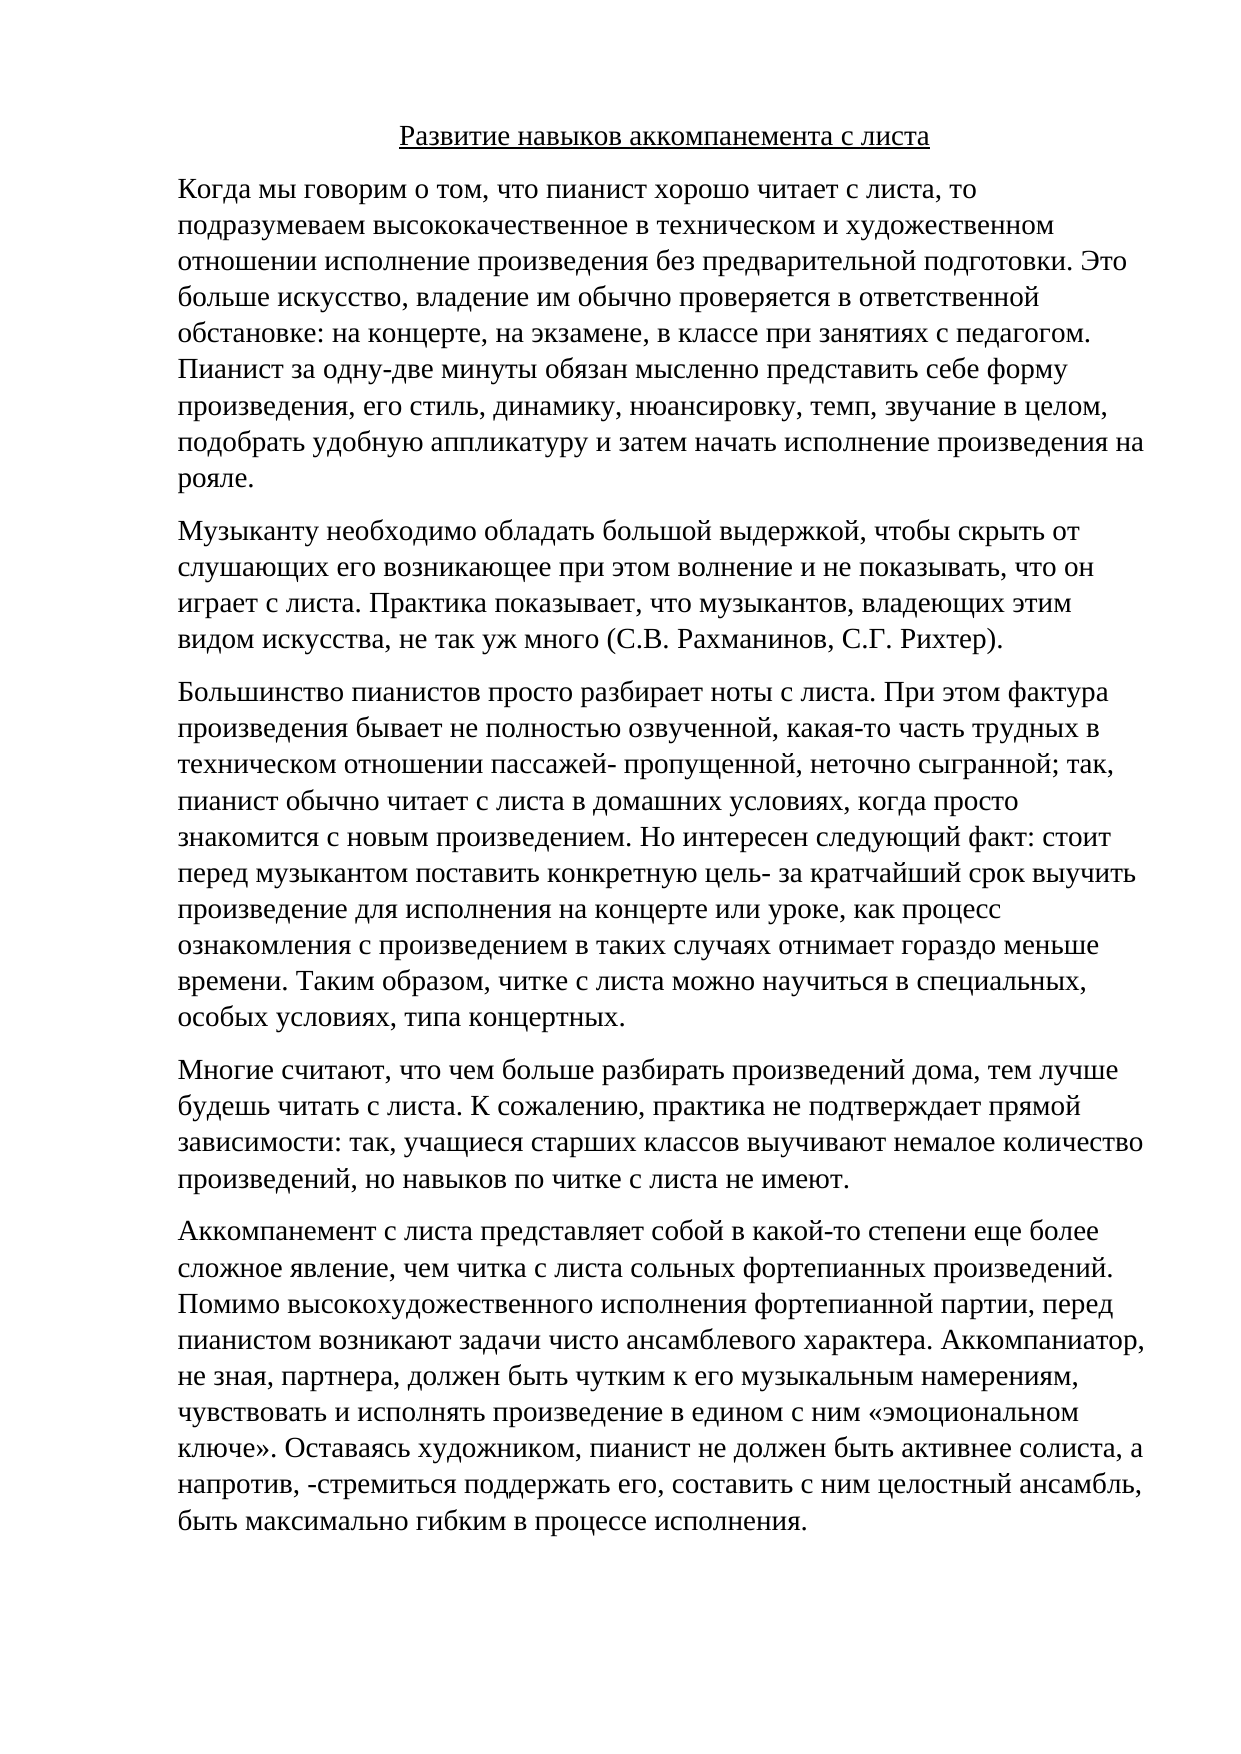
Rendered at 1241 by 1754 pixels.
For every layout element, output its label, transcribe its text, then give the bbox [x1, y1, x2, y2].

text Аккомпанемент с листа представляет собой в какой-то степени еще более сложное явление, чем читка с листа сольных фортепианных произведений. Помимо высокохудожественного исполнения фортепианной партии, перед пианистом возникают задачи чисто ансамблевого характера. Аккомпаниатор, не зная, партнера, должен быть чутким к его музыкальным намерениям, чувствовать и исполнять произведение в едином с ним «эмоциональном ключе». Оставаясь художником, пианист не должен быть активнее солиста, а напротив, -стремиться поддержать его, составить с ним целостный ансамбль, быть максимально гибким в процессе исполнения. [177, 1213, 1152, 1536]
text Развитие навыков аккомпанемента с листа [177, 118, 1152, 152]
text Музыканту необходимо обладать большой выдержкой, чтобы скрыть от слушающих его возникающее при этом волнение и не показывать, что он играет с листа. Практика показывает, что музыкантов, владеющих этим видом искусства, не так уж много (С.В. Рахманинов, С.Г. Рихтер). [177, 513, 1152, 655]
text Когда мы говорим о том, что пианист хорошо читает с листа, то подразумеваем высококачественное в техническом и художественном отношении исполнение произведения без предварительной подготовки. Это больше искусство, владение им обычно проверяется в ответственной обстановке: на концерте, на экзамене, в классе при занятиях с педагогом. Пианист за одну-две минуты обязан мысленно представить себе форму произведения, его стиль, динамику, нюансировку, темп, звучание в целом, подобрать удобную аппликатуру и затем начать исполнение произведения на рояле. [177, 171, 1152, 494]
text Большинство пианистов просто разбирает ноты с листа. При этом фактура произведения бывает не полностью озвученной, какая-то часть трудных в техническом отношении пассажей- пропущенной, неточно сыгранной; так, пианист обычно читает с листа в домашних условиях, когда просто знакомится с новым произведением. Но интересен следующий факт: стоит перед музыкантом поставить конкретную цель- за кратчайший срок выучить произведение для исполнения на концерте или уроке, как процесс ознакомления с произведением в таких случаях отнимает гораздо меньше времени. Таким образом, читке с листа можно научиться в специальных, особых условиях, типа концертных. [177, 674, 1152, 1033]
text Многие считают, что чем больше разбирать произведений дома, тем лучше будешь читать с листа. К сожалению, практика не подтверждает прямой зависимости: так, учащиеся старших классов выучивают немалое количество произведений, но навыков по читке с листа не имеют. [177, 1052, 1152, 1194]
